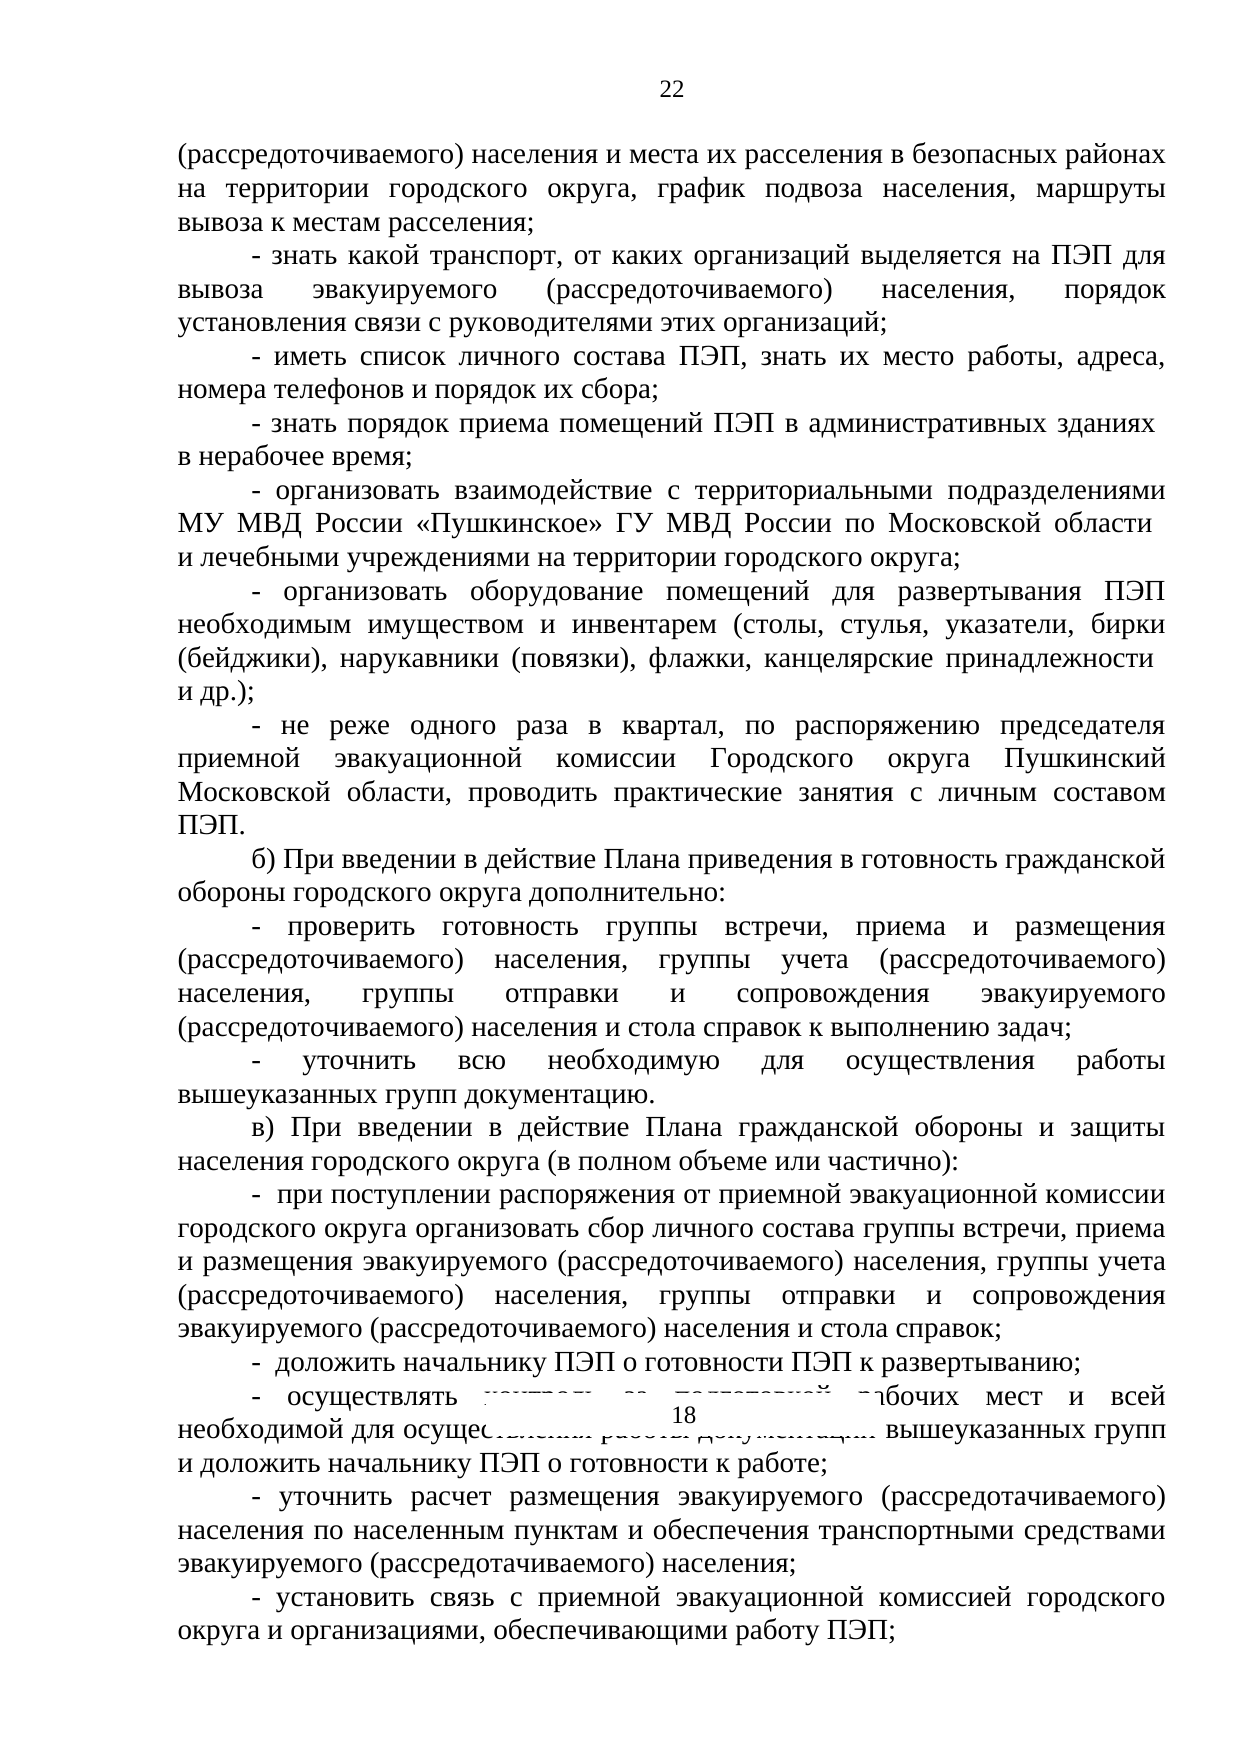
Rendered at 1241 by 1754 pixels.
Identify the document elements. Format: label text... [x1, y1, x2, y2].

text - доложить начальнику ПЭП о готовности ПЭП к развертыванию; [177, 1344, 1167, 1378]
list в) При введении в действие Плана гражданской обороны и защиты населения городского округа (в полном объеме или частично): [177, 1109, 1167, 1176]
text - при поступлении распоряжения от приемной эвакуационной комиссии городского округа организовать сбор личного состава группы встречи, приема и размещения эвакуируемого (рассредоточиваемого) населения, группы учета (рассредоточиваемого) населения, группы отправки и сопровождения эвакуируемого (рассредоточиваемого) населения и стола справок; [177, 1176, 1167, 1344]
text - не реже одного раза в квартал, по распоряжению председателя приемной эвакуационной комиссии Городского округа Пушкинский Московской области, проводить практические занятия с личным составом ПЭП. [177, 707, 1167, 841]
text - организовать взаимодействие с территориальными подразделениями МУ МВД России «Пушкинское» ГУ МВД России по Московской области и лечебными учреждениями на территории городского округа; [177, 472, 1167, 573]
list - уточнить всю необходимую для осуществления работы вышеуказанных групп документацию. [177, 1042, 1167, 1109]
list б) При введении в действие Плана приведения в готовность гражданской обороны городского округа дополнительно: [177, 841, 1167, 908]
list - проверить готовность группы встречи, приема и размещения (рассредоточиваемого) населения, группы учета (рассредоточиваемого) населения, группы отправки и сопровождения эвакуируемого (рассредоточиваемого) населения и стола справок к выполнению задач; [177, 908, 1167, 1042]
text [177, 137, 1167, 237]
text - осуществлять контроль за подготовкой рабочих мест и всей необходимой для осуществления работы документации вышеуказанных групп и доложить начальнику ПЭП о готовности к работе; [177, 1378, 1167, 1478]
text - уточнить расчет размещения эвакуируемого (рассредотачиваемого) населения по населенным пунктам и обеспечения транспортными средствами эвакуируемого (рассредотачиваемого) населения; [177, 1478, 1167, 1579]
text - установить связь с приемной эвакуационной комиссией городского округа и организациями, обеспечивающими работу ПЭП; [177, 1579, 1167, 1646]
text - организовать оборудование помещений для развертывания ПЭП необходимым имуществом и инвентарем (столы, стулья, указатели, бирки (бейджики), нарукавники (повязки), флажки, канцелярские принадлежности и др.); [177, 573, 1167, 707]
text - иметь список личного состава ПЭП, знать их место работы, адреса, номера телефонов и порядок их сбора; [177, 338, 1167, 405]
text - знать порядок приема помещений ПЭП в административных зданиях в нерабочее время; [177, 405, 1167, 472]
text - знать какой транспорт, от каких организаций выделяется на ПЭП для вывоза эвакуируемого (рассредоточиваемого) населения, порядок установления связи с руководителями этих организаций; [177, 237, 1167, 338]
